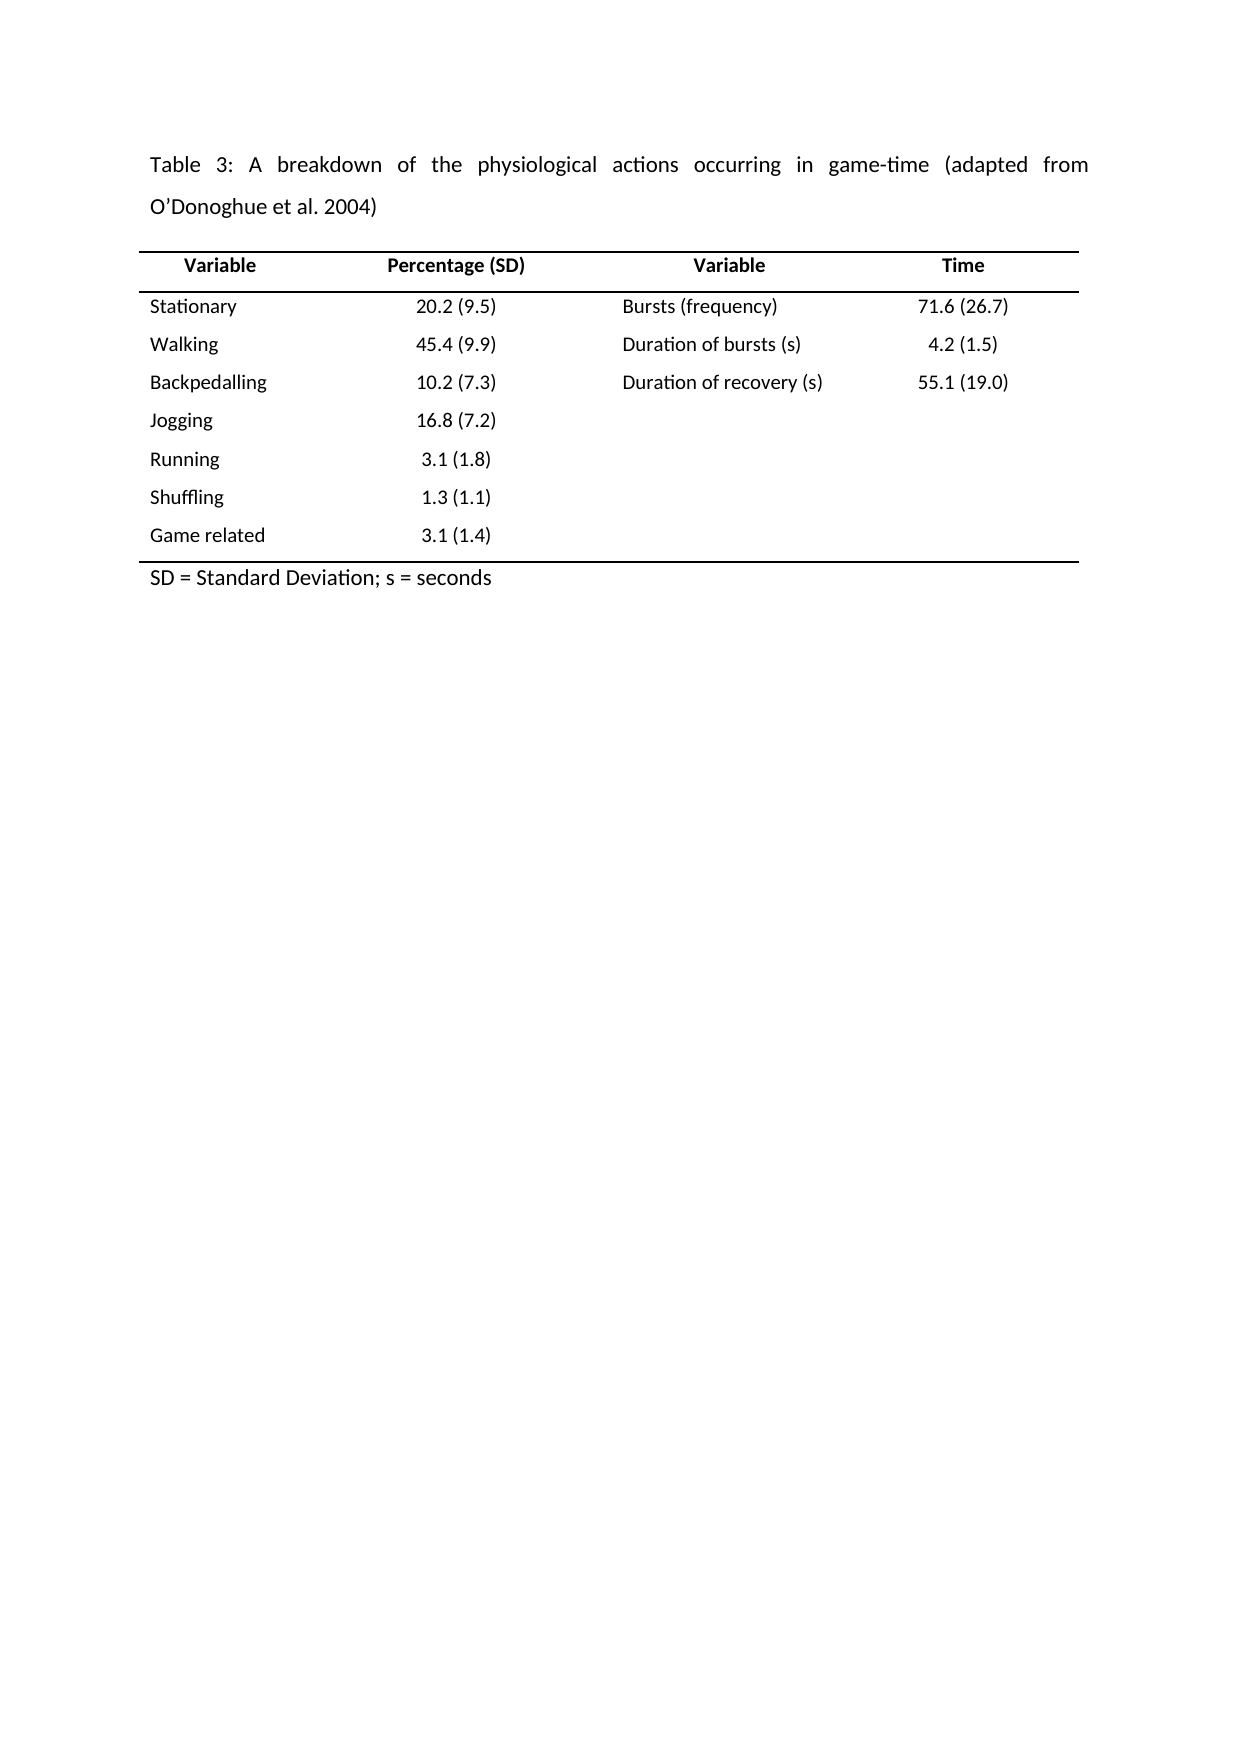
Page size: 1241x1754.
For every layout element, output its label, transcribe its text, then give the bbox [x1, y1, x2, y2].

table_header Variable [139, 253, 301, 291]
table_cell Bursts (frequency) Duration of bursts (s) Duration of recovery (s) [611, 293, 847, 561]
text SD = Standard Deviation; s = seconds [150, 563, 1090, 591]
table_cell 71.6 (26.7) 4.2 (1.5) 55.1 (19.0) [848, 293, 1079, 561]
text Table 3: A breakdown of the physiological actions occurring in game-time (adapted from O’Donoghue et al. 2004) [150, 150, 1090, 220]
table_cell Stationary Walking Backpedalling Jogging Running Shuffling Game related [139, 293, 301, 561]
table_header Time [848, 253, 1079, 291]
table_header Variable [611, 253, 847, 291]
table_header Percentage (SD) [301, 253, 611, 291]
table_cell 20.2 (9.5) 45.4 (9.9) 10.2 (7.3) 16.8 (7.2) 3.1 (1.8) 1.3 (1.1) 3.1 (1.4) [301, 293, 611, 561]
